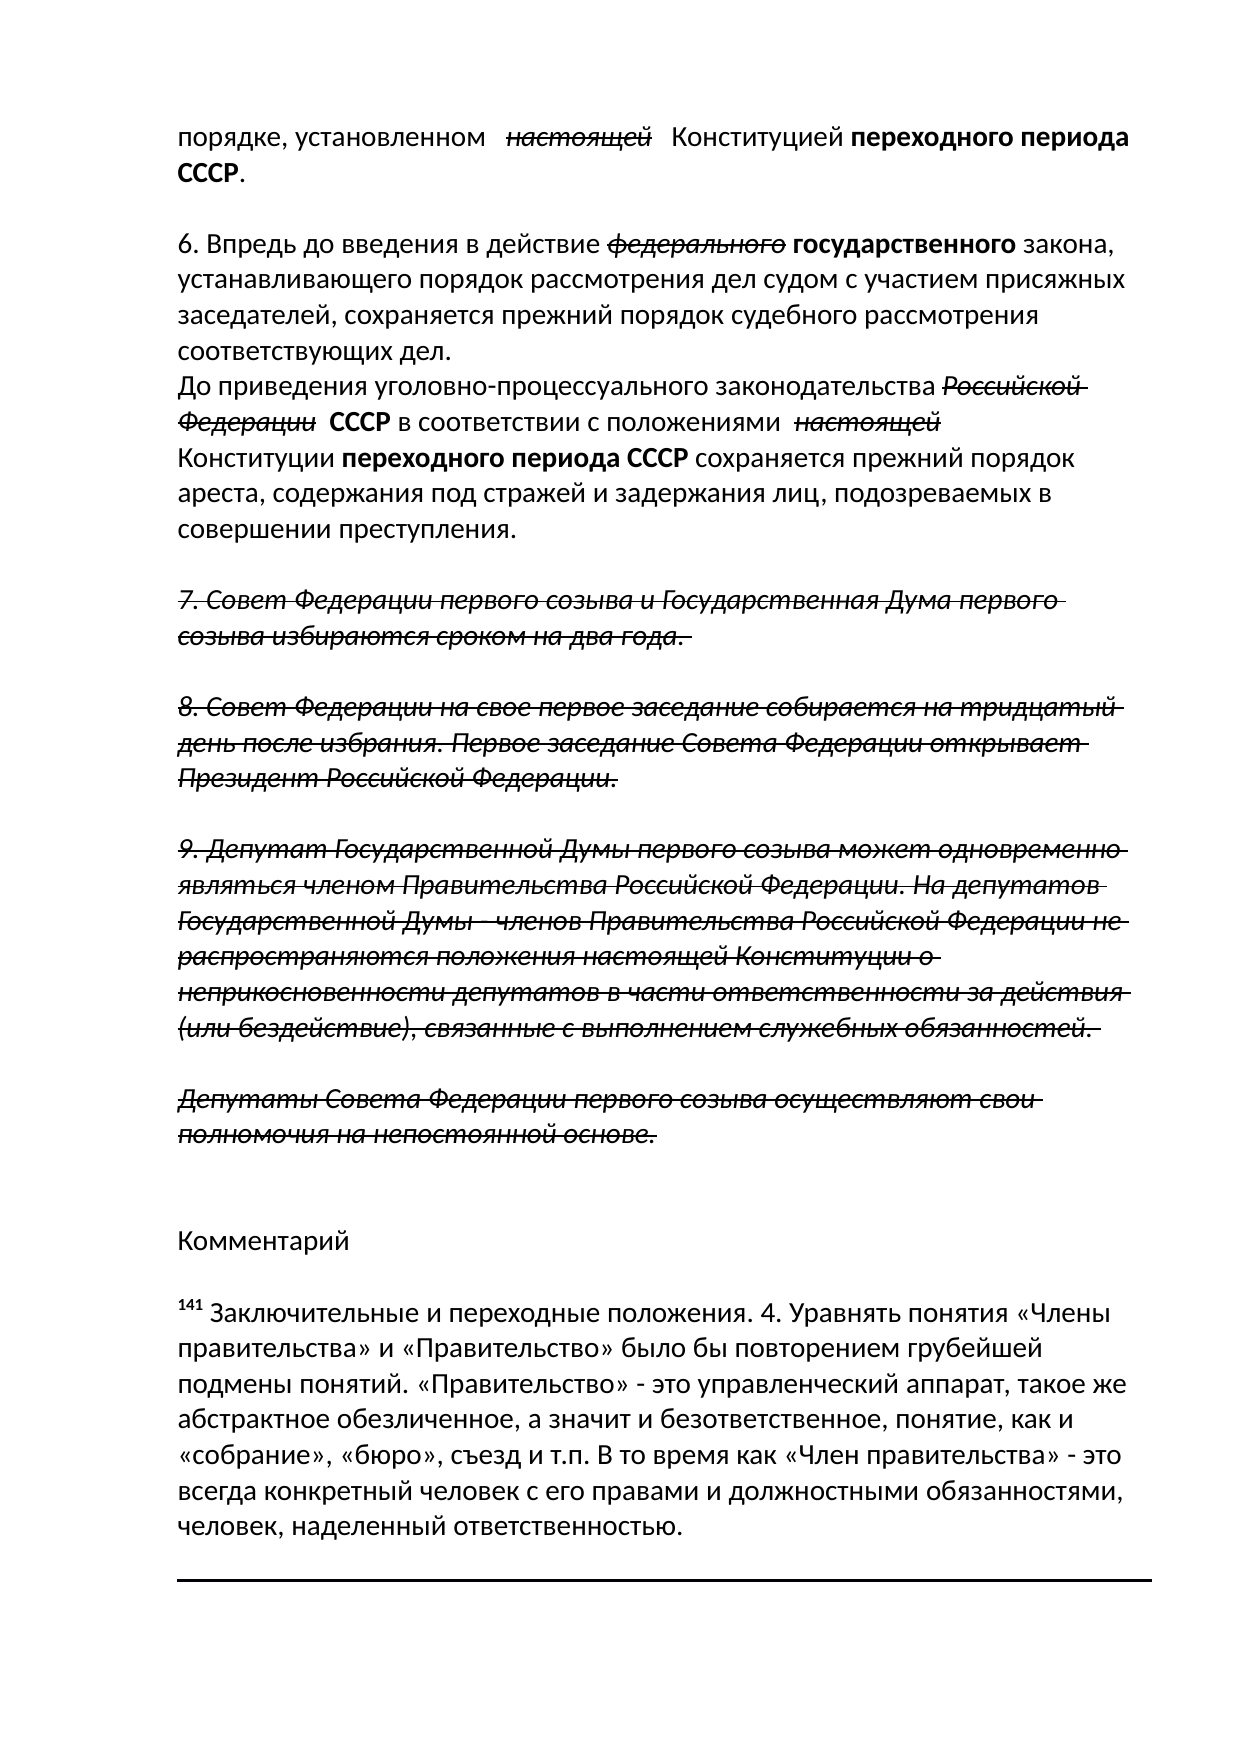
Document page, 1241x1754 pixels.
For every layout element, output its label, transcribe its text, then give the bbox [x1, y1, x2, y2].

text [177, 118, 1152, 189]
text 9. Депутат Государственной Думы первого созыва может одновременно являться членом Правительства Российской Федерации. На депутатов Государственной Думы - членов Правительства Российской Федерации не распространяются положения настоящей Конституции о неприкосновенности депутатов в части ответственности за действия (или бездействие), связанные с выполнением служебных обязанностей. Депутаты Совета Федерации первого созыва осуществляют свои полномочия на непостоянной основе. [177, 831, 1152, 1151]
text 6. Впредь до введения в действие федерального государственного закона, устанавливающего порядок рассмотрения дел судом с участием присяжных заседателей, сохраняется прежний порядок судебного рассмотрения соответствующих дел. [177, 225, 1152, 367]
text 7. Совет Федерации первого созыва и Государственная Дума первого созыва избираются сроком на два года. [177, 581, 1152, 652]
text Комментарий [177, 1222, 1152, 1258]
text 8. Совет Федерации на свое первое заседание собирается на тридцатый день после избрания. Первое заседание Совета Федерации открывает Президент Российской Федерации. [177, 688, 1152, 795]
text До приведения уголовно-процессуального законодательства Российской Федерации СССР в соответствии с положениями настоящей Конституции переходного периода СССР сохраняется прежний порядок ареста, содержания под стражей и задержания лиц, подозреваемых в совершении преступления. [177, 367, 1152, 546]
text 141 Заключительные и переходные положения. 4. Уравнять понятия «Члены правительства» и «Правительство» было бы повторением грубейшей подмены понятий. «Правительство» - это управленческий аппарат, такое же абстрактное обезличенное, а значит и безответственное, понятие, как и «собрание», «бюро», съезд и т.п. В то время как «Член правительства» - это всегда конкретный человек с его правами и должностными обязанностями, человек, наделенный ответственностью. [177, 1258, 1152, 1543]
